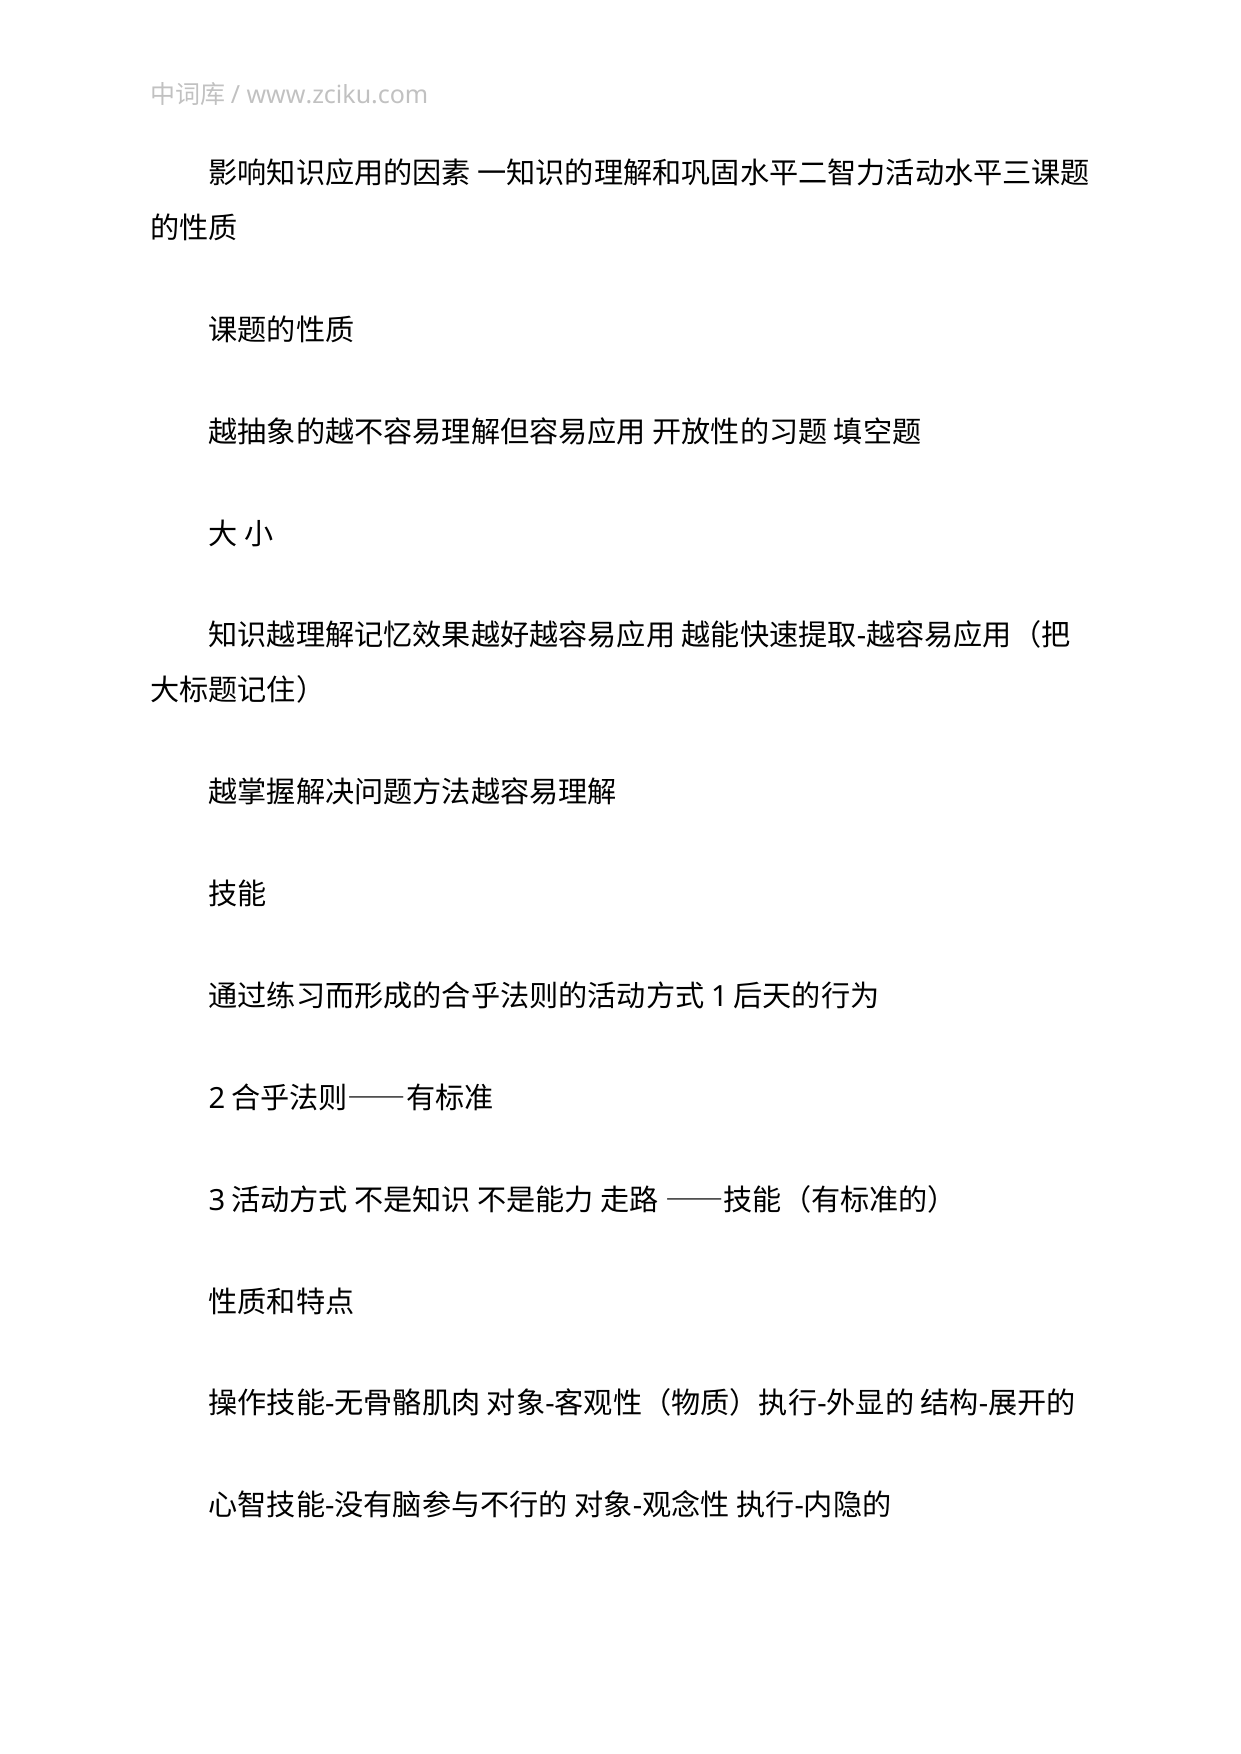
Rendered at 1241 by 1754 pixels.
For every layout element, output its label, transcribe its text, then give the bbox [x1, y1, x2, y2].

text 性质和特点 [150, 1278, 1090, 1321]
text 越抽象的越不容易理解但容易应用 开放性的习题 填空题 [150, 408, 1090, 451]
text 知识越理解记忆效果越好越容易应用 越能快速提取-越容易应用（把大标题记住） [150, 612, 1090, 709]
text 技能 [150, 871, 1090, 913]
text 3活动方式 不是知识 不是能力 走路 ——技能（有标准的） [150, 1176, 1090, 1219]
text 2合乎法则——有标准 [150, 1074, 1090, 1117]
text 心智技能-没有脑参与不行的 对象-观念性 执行-内隐的 [150, 1482, 1090, 1524]
text 越掌握解决问题方法越容易理解 [150, 769, 1090, 811]
text 大 小 [150, 510, 1090, 552]
text 影响知识应用的因素 一知识的理解和巩固水平二智力活动水平三课题的性质 [150, 150, 1090, 247]
text 课题的性质 [150, 307, 1090, 349]
text 通过练习而形成的合乎法则的活动方式 1后天的行为 [150, 972, 1090, 1015]
text 操作技能-无骨骼肌肉 对象-客观性（物质）执行-外显的 结构-展开的 [150, 1380, 1090, 1422]
